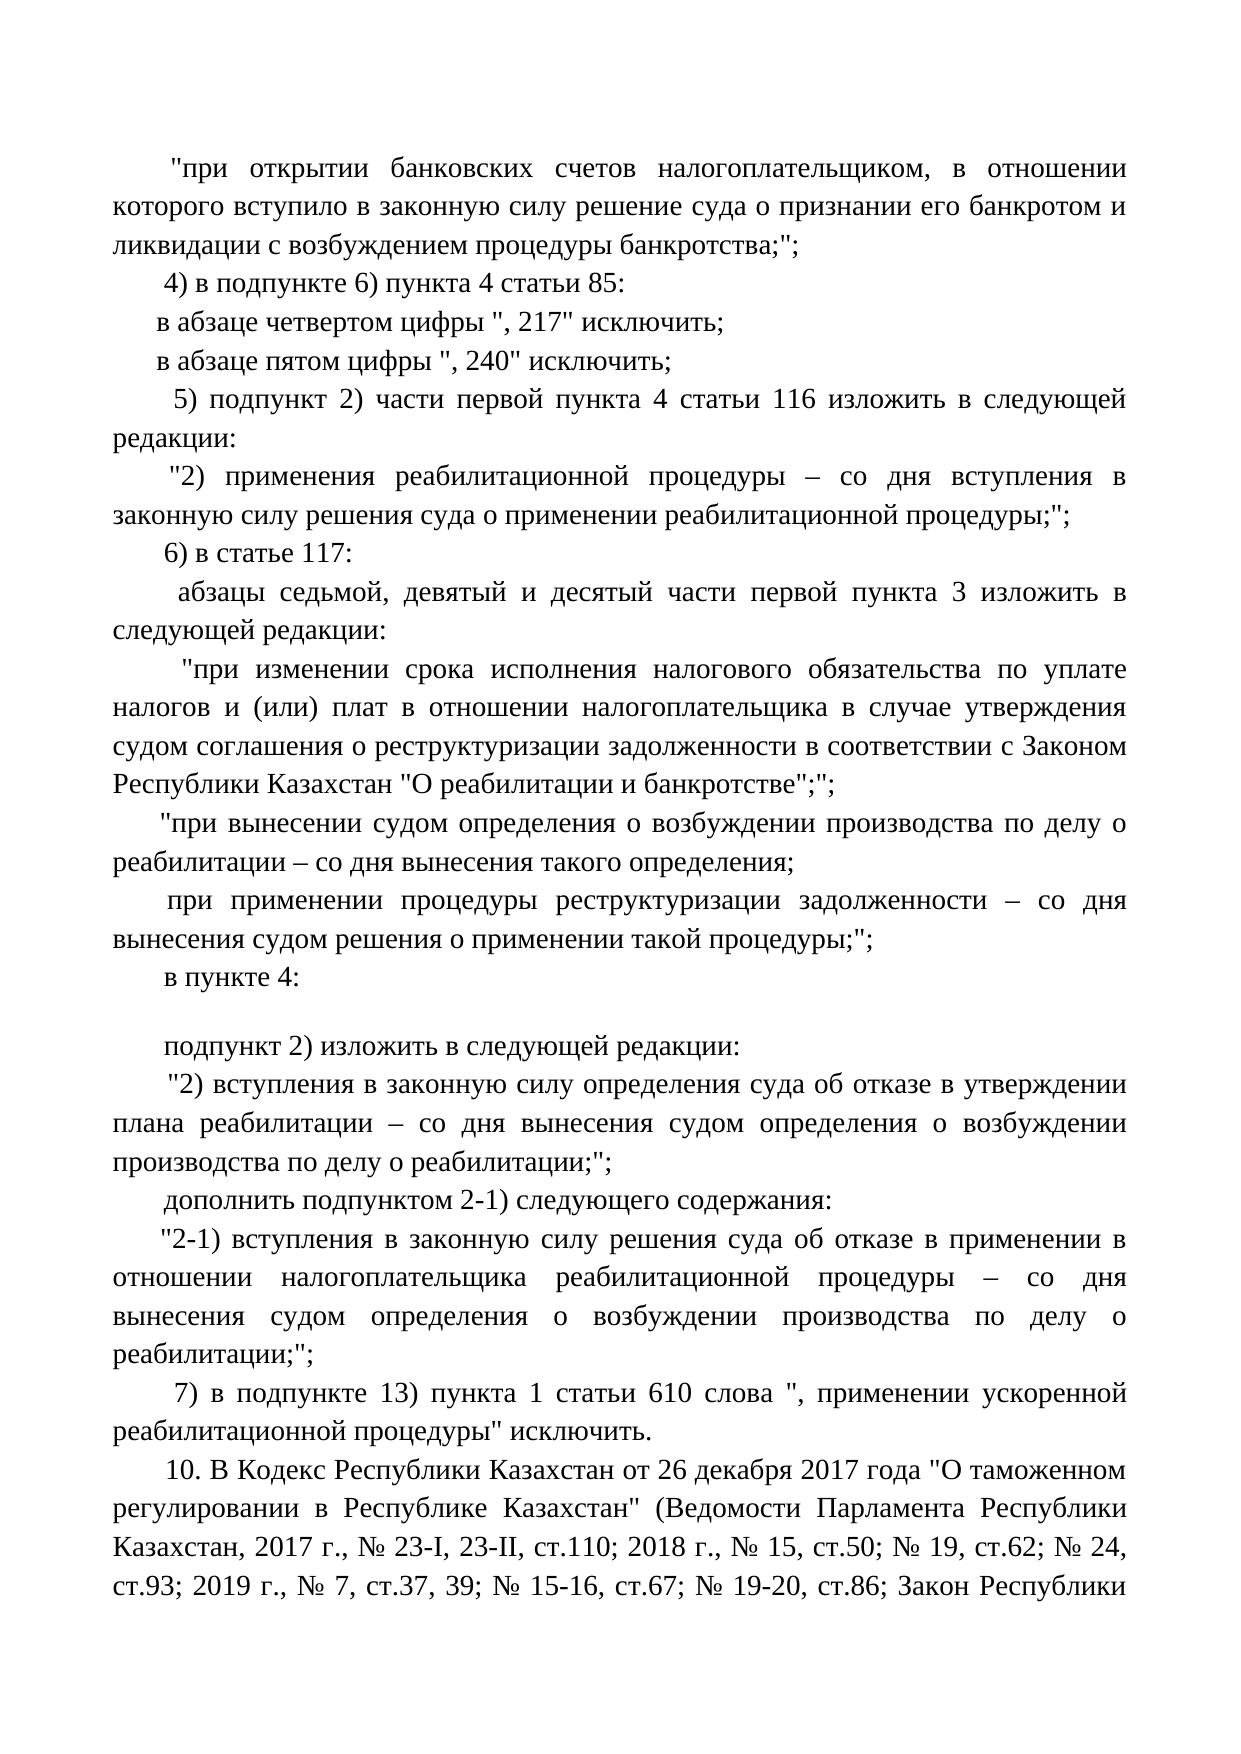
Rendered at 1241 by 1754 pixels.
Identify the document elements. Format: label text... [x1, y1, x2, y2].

text подпункт 2) изложить в следующей редакции: [112, 1028, 1128, 1062]
text 7) в подпункте 13) пункта 1 статьи 610 слова ", применении ускоренной реабилитационной процедуры" исключить. [112, 1375, 1128, 1447]
text "при вынесении судом определения о возбуждении производства по делу о реабилитации – со дня вынесения такого определения; [112, 805, 1128, 877]
text дополнить подпунктом 2-1) следующего содержания: [112, 1182, 1128, 1216]
text "при открытии банковских счетов налогоплательщиком, в отношении которого вступило в законную силу решение суда о признании его банкротом и ликвидации с возбуждением процедуры банкротства;"; [112, 150, 1128, 261]
text 6) в статье 117: [112, 535, 1128, 569]
text в пункте 4: [112, 959, 1128, 993]
text в абзаце пятом цифры ", 240" исключить; [112, 343, 1128, 376]
text "2) применения реабилитационной процедуры – со дня вступления в законную силу решения суда о применении реабилитационной процедуры;"; [112, 458, 1128, 530]
text "2) вступления в законную силу определения суда об отказе в утверждении плана реабилитации – со дня вынесения судом определения о возбуждении производства по делу о реабилитации;"; [112, 1067, 1128, 1177]
text "при изменении срока исполнения налогового обязательства по уплате налогов и (или) плат в отношении налогоплательщика в случае утверждения судом соглашения о реструктуризации задолженности в соответствии с Законом Республики Казахстан "О реабилитации и банкротстве";"; [112, 651, 1128, 800]
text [112, 1452, 1128, 1601]
text в абзаце четвертом цифры ", 217" исключить; [112, 304, 1128, 338]
text при применении процедуры реструктуризации задолженности – со дня вынесения судом решения о применении такой процедуры;"; [112, 882, 1128, 954]
text абзацы седьмой, девятый и десятый части первой пункта 3 изложить в следующей редакции: [112, 574, 1128, 646]
text 4) в подпункте 6) пункта 4 статьи 85: [112, 266, 1128, 299]
text "2-1) вступления в законную силу решения суда об отказе в применении в отношении налогоплательщика реабилитационной процедуры – со дня вынесения судом определения о возбуждении производства по делу о реабилитации;"; [112, 1221, 1128, 1370]
text 5) подпункт 2) части первой пункта 4 статьи 116 изложить в следующей редакции: [112, 381, 1128, 453]
